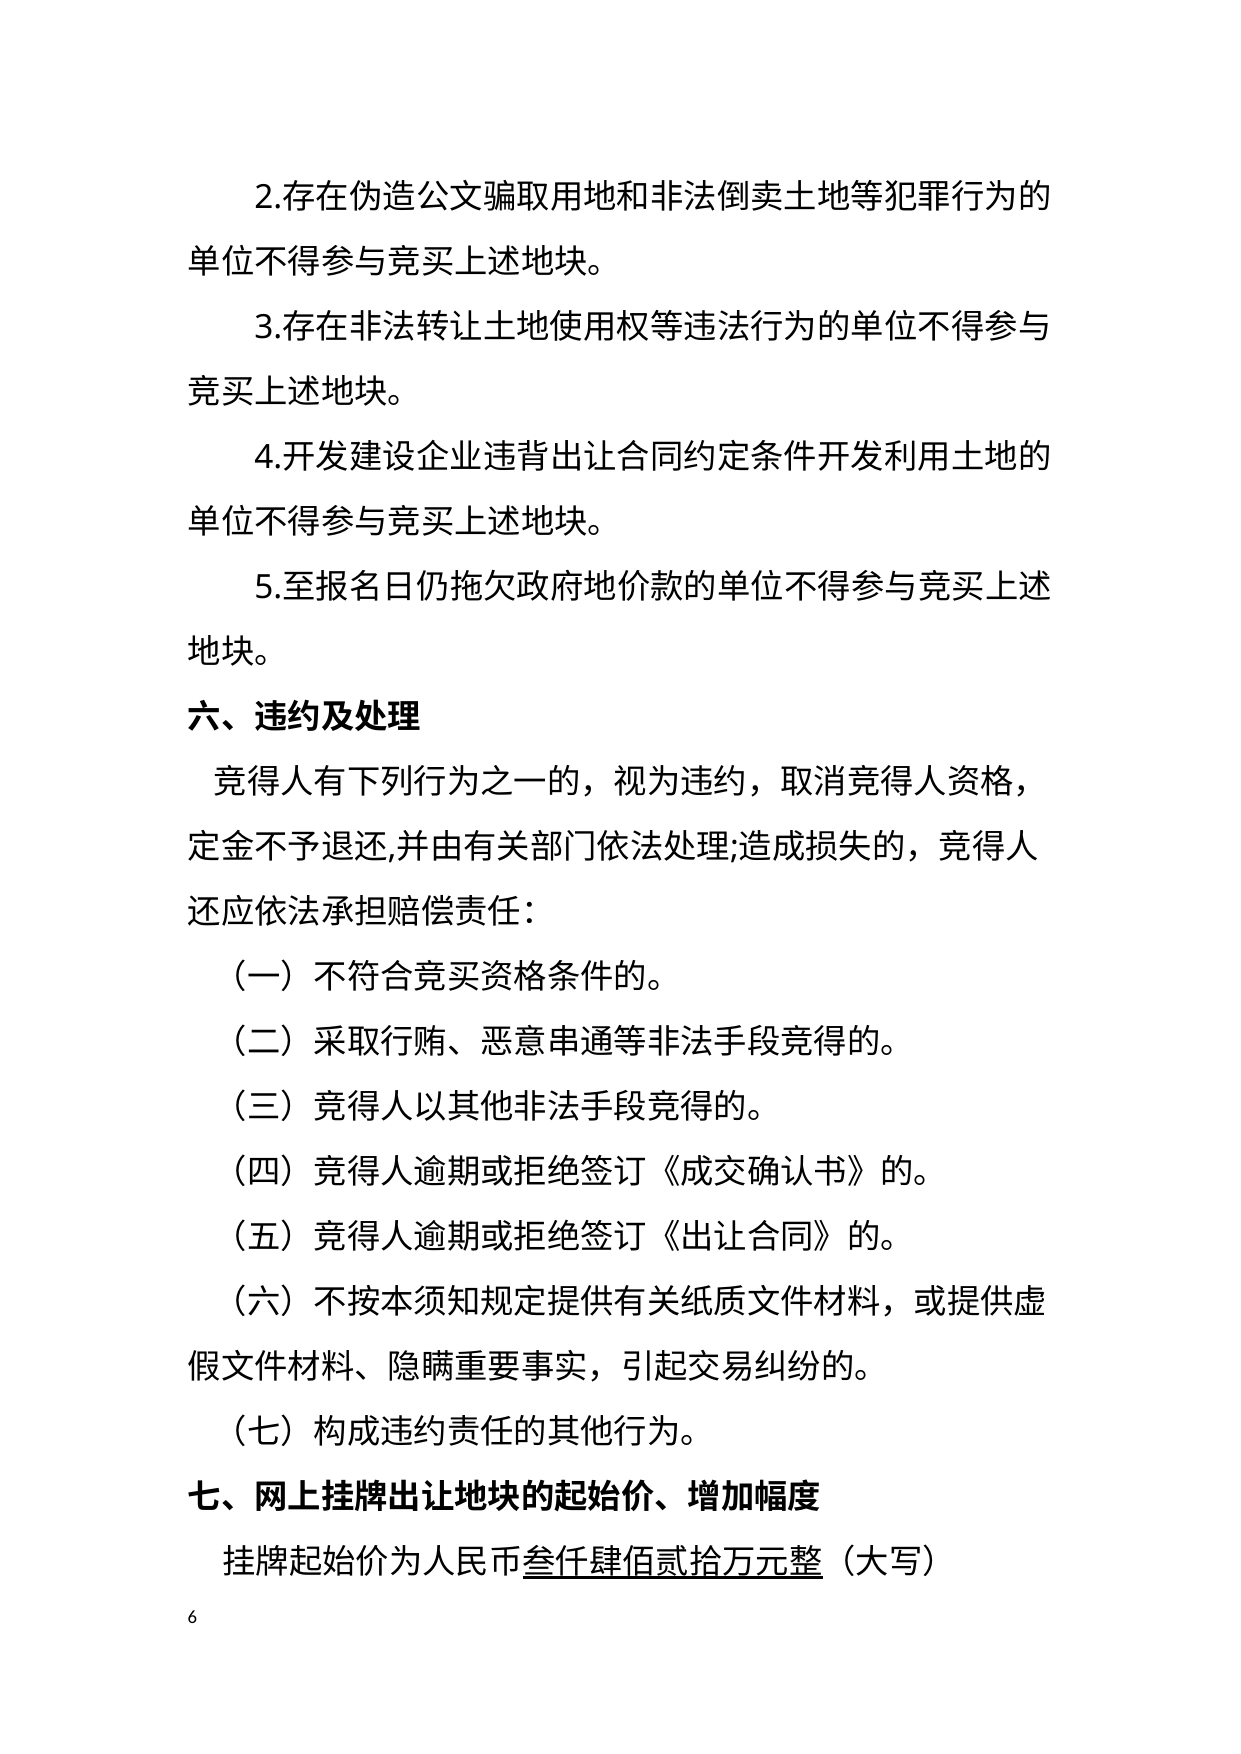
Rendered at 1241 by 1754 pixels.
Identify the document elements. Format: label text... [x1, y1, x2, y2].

text （一）不符合竞买资格条件的。 [187, 942, 1053, 1007]
text 4.开发建设企业违背出让合同约定条件开发利用土地的单位不得参与竞买上述地块。 [187, 422, 1053, 552]
text 六、违约及处理 [187, 682, 1053, 747]
text （四）竞得人逾期或拒绝签订《成交确认书》的。 [187, 1137, 1053, 1202]
text 七、网上挂牌出让地块的起始价、增加幅度 [187, 1462, 1053, 1527]
text 竞得人有下列行为之一的，视为违约，取消竞得人资格，定金不予退还,并由有关部门依法处理;造成损失的，竞得人还应依法承担赔偿责任： [187, 747, 1053, 942]
text （三）竞得人以其他非法手段竞得的。 [187, 1072, 1053, 1137]
text 3.存在非法转让土地使用权等违法行为的单位不得参与竞买上述地块。 [187, 292, 1053, 422]
text （五）竞得人逾期或拒绝签订《出让合同》的。 [187, 1202, 1053, 1267]
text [187, 1527, 1053, 1592]
text （二）采取行贿、恶意串通等非法手段竞得的。 [187, 1007, 1053, 1072]
text 2.存在伪造公文骗取用地和非法倒卖土地等犯罪行为的单位不得参与竞买上述地块。 [187, 162, 1053, 292]
text （七）构成违约责任的其他行为。 [187, 1397, 1053, 1462]
text （六）不按本须知规定提供有关纸质文件材料，或提供虚假文件材料、隐瞒重要事实，引起交易纠纷的。 [187, 1267, 1053, 1397]
text 5.至报名日仍拖欠政府地价款的单位不得参与竞买上述地块。 [187, 552, 1053, 682]
